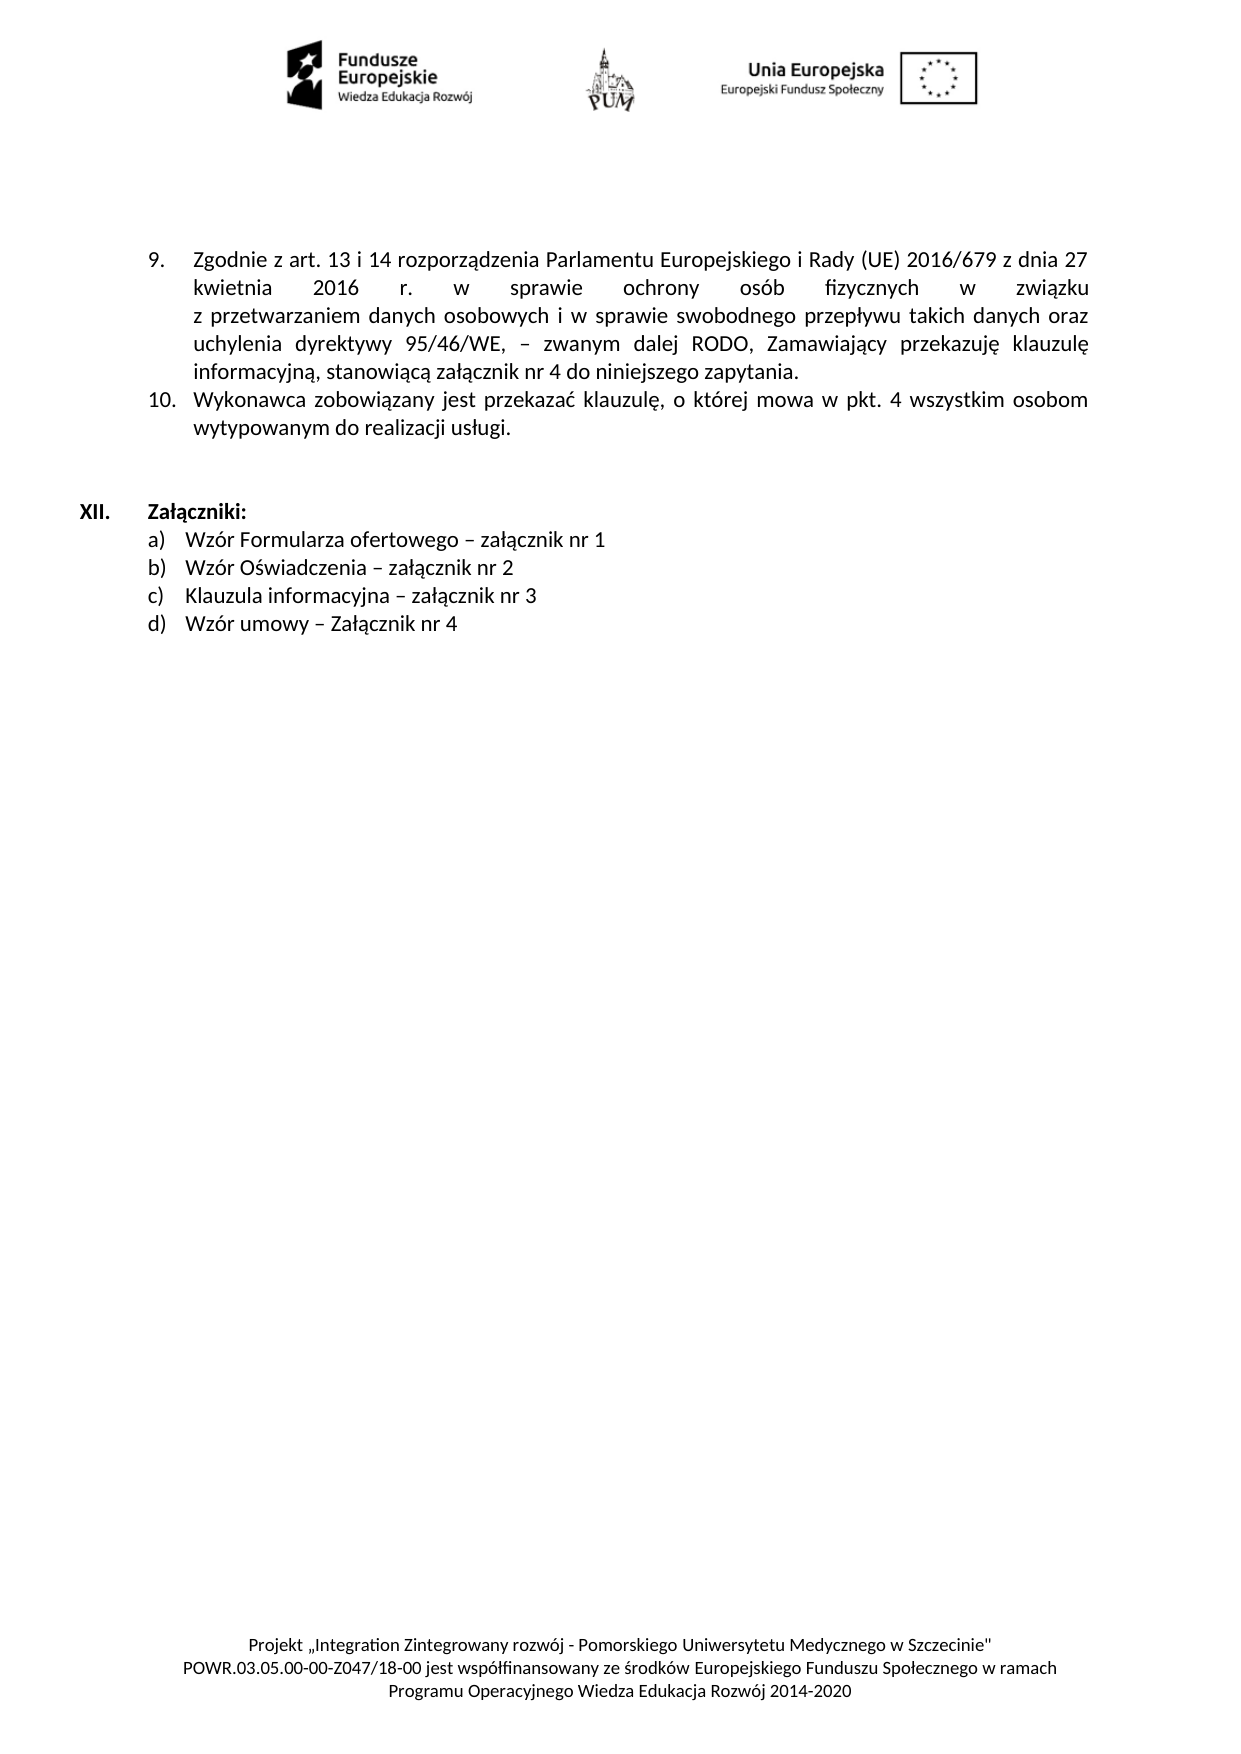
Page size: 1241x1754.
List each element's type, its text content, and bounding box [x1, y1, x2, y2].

list Wzór Oświadczenia – załącznik nr 2 [148, 553, 1092, 581]
list Załączniki: [111, 497, 1092, 525]
picture [265, 0, 1015, 163]
list Wzór umowy – Załącznik nr 4 [148, 609, 1092, 637]
list Zgodnie z art. 13 i 14 rozporządzenia Parlamentu Europejskiego i Rady (UE) 2016/679 z dnia 27 kwietnia 2016 r. w sprawie ochrony osób fizycznych w związku z przetwarzaniem danych osobowych i w sprawie swobodnego przepływu takich danych oraz uchylenia dyrektywy 95/46/WE, – zwanym dalej RODO, Zamawiający przekazuję klauzulę informacyjną, stanowiącą załącznik nr 4 do niniejszego zapytania. [148, 245, 1090, 385]
list Wzór Formularza ofertowego – załącznik nr 1 [148, 525, 1092, 553]
list Wykonawca zobowiązany jest przekazać klauzulę, o której mowa w pkt. 4 wszystkim osobom wytypowanym do realizacji usługi. [148, 385, 1090, 441]
list Klauzula informacyjna – załącznik nr 3 [148, 581, 1092, 609]
